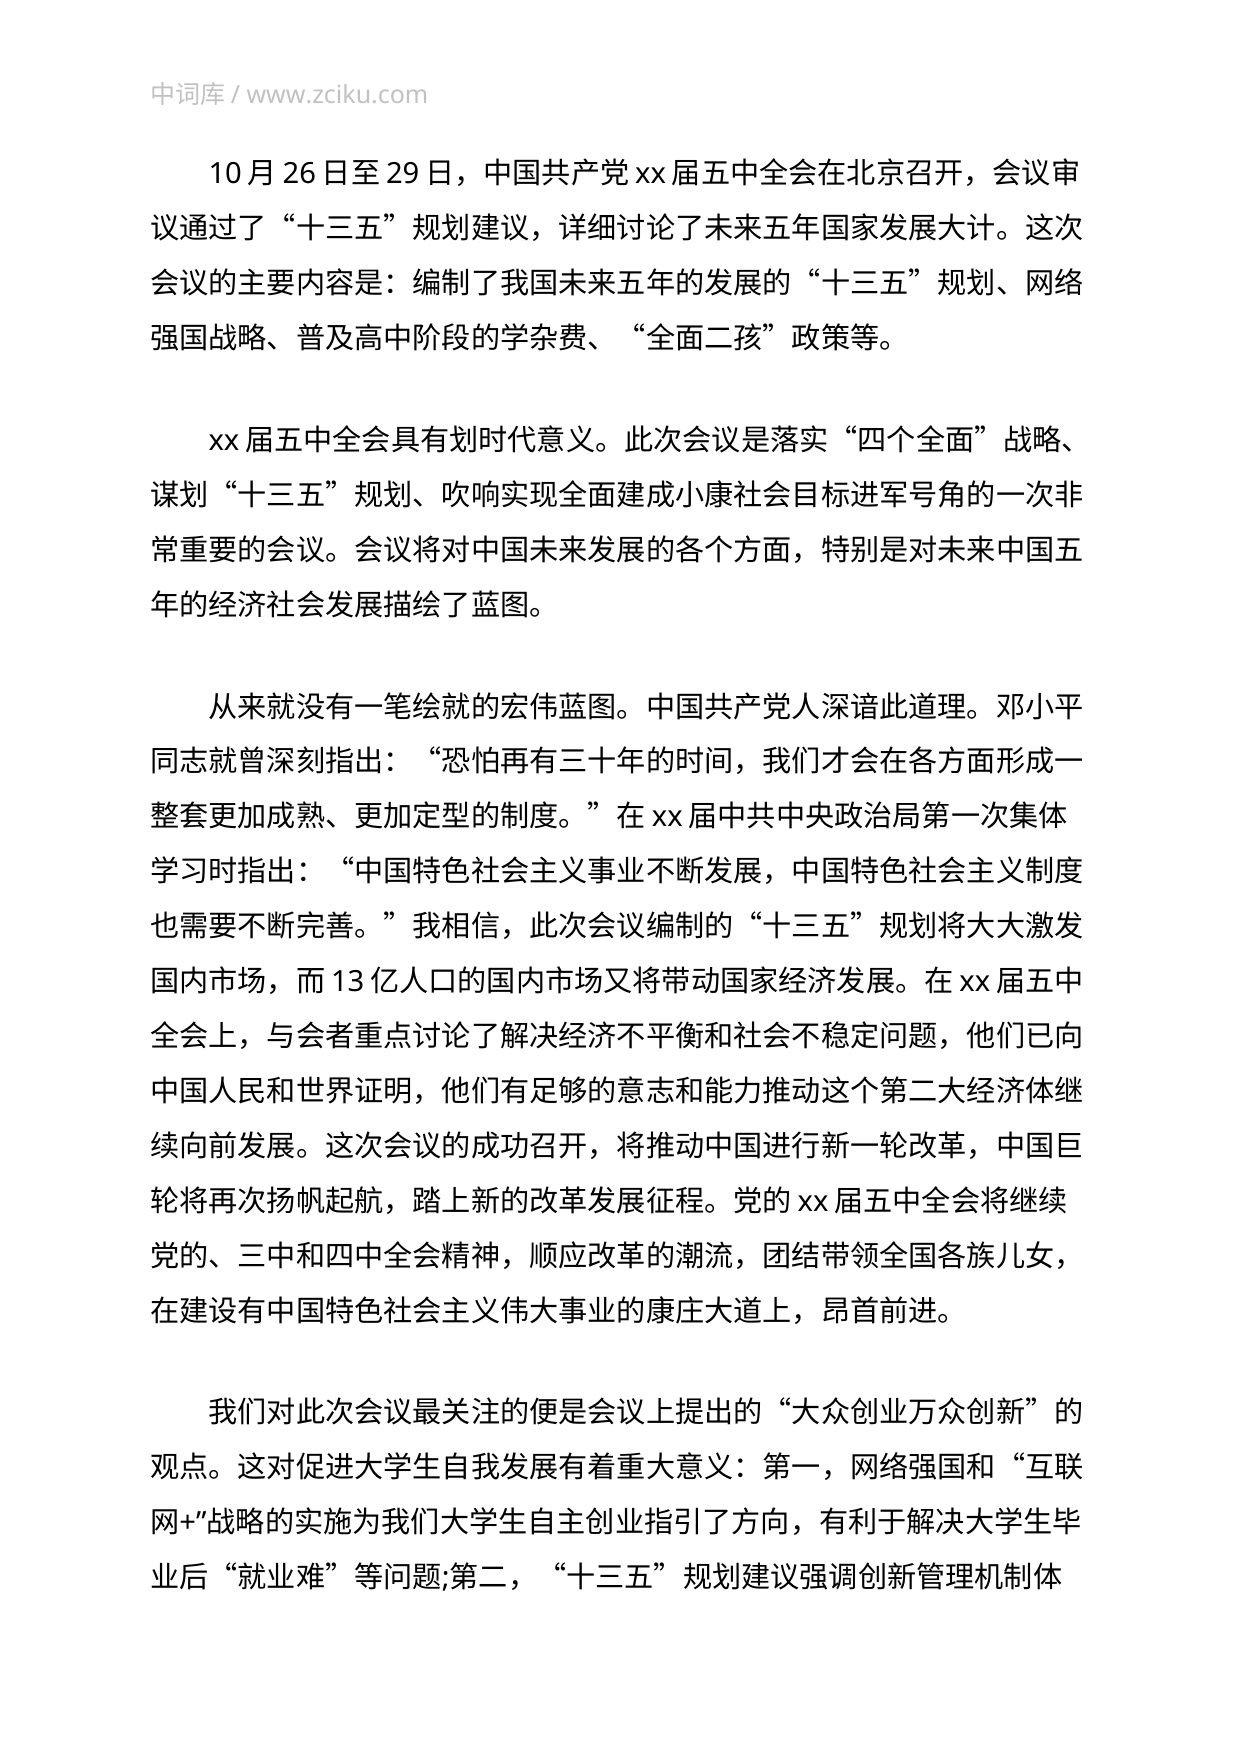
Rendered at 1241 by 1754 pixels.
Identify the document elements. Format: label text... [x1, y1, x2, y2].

text 从来就没有一笔绘就的宏伟蓝图。中国共产党人深谙此道理。邓小平同志就曾深刻指出：“恐怕再有三十年的时间，我们才会在各方面形成一整套更加成熟、更加定型的制度。”在xx届中共中央政治局第一次集体学习时指出：“中国特色社会主义事业不断发展，中国特色社会主义制度也需要不断完善。”我相信，此次会议编制的“十三五”规划将大大激发国内市场，而13亿人口的国内市场又将带动国家经济发展。在xx届五中全会上，与会者重点讨论了解决经济不平衡和社会不稳定问题，他们已向中国人民和世界证明，他们有足够的意志和能力推动这个第二大经济体继续向前发展。这次会议的成功召开，将推动中国进行新一轮改革，中国巨轮将再次扬帆起航，踏上新的改革发展征程。党的xx届五中全会将继续党的、三中和四中全会精神，顺应改革的潮流，团结带领全国各族儿女，在建设有中国特色社会主义伟大事业的康庄大道上，昂首前进。 [150, 683, 1090, 1329]
text xx届五中全会具有划时代意义。此次会议是落实“四个全面”战略、谋划“十三五”规划、吹响实现全面建成小康社会目标进军号角的一次非常重要的会议。会议将对中国未来发展的各个方面，特别是对未来中国五年的经济社会发展描绘了蓝图。 [150, 417, 1090, 624]
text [150, 1389, 1090, 1596]
text 10月26日至29日，中国共产党xx届五中全会在北京召开，会议审议通过了“十三五”规划建议，详细讨论了未来五年国家发展大计。这次会议的主要内容是：编制了我国未来五年的发展的“十三五”规划、网络强国战略、普及高中阶段的学杂费、“全面二孩”政策等。 [150, 150, 1090, 357]
